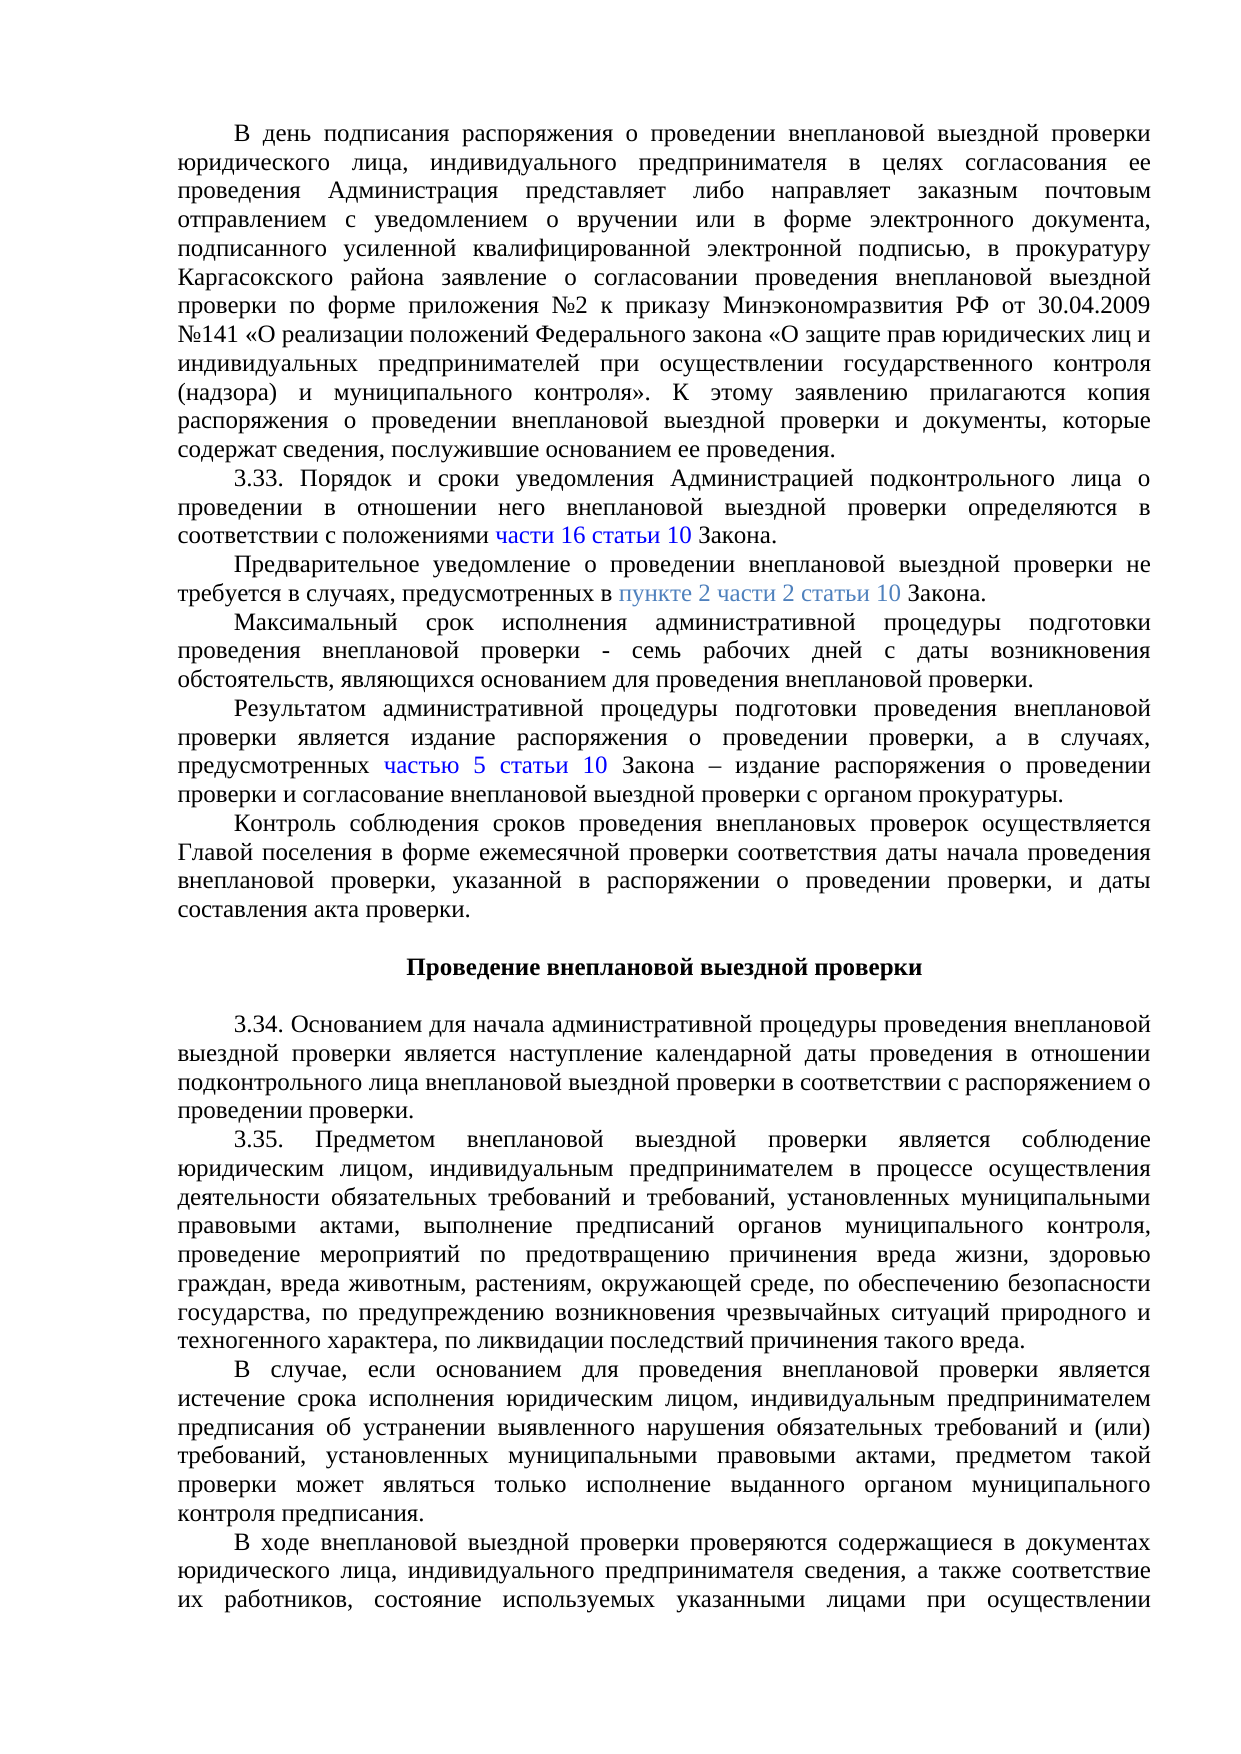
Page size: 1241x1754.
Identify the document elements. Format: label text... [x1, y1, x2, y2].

text В день подписания распоряжения о проведении внеплановой выездной проверки юридического лица, индивидуального предпринимателя в целях согласования ее проведения Администрация представляет либо направляет заказным почтовым отправлением с уведомлением о вручении или в форме электронного документа, подписанного усиленной квалифицированной электронной подписью, в прокуратуру Каргасокского района заявление о согласовании проведения внеплановой выездной проверки по форме приложения №2 к приказу Минэкономразвития РФ от 30.04.2009 №141 «О реализации положений Федерального закона «О защите прав юридических лиц и индивидуальных предпринимателей при осуществлении государственного контроля (надзора) и муниципального контроля». К этому заявлению прилагаются копия распоряжения о проведении внеплановой выездной проверки и документы, которые содержат сведения, послужившие основанием ее проведения. [177, 118, 1152, 463]
text Максимальный срок исполнения административной процедуры подготовки проведения внеплановой проверки - семь рабочих дней с даты возникновения обстоятельств, являющихся основанием для проведения внеплановой проверки. [177, 607, 1152, 693]
text В случае, если основанием для проведения внеплановой проверки является истечение срока исполнения юридическим лицом, индивидуальным предпринимателем предписания об устранении выявленного нарушения обязательных требований и (или) требований, установленных муниципальными правовыми актами, предметом такой проверки может являться только исполнение выданного органом муниципального контроля предписания. [177, 1354, 1152, 1527]
text Предварительное уведомление о проведении внеплановой выездной проверки не требуется в случаях, предусмотренных в пункте 2 части 2 статьи 10 Закона. [177, 549, 1152, 607]
text 3.35. Предметом внеплановой выездной проверки является соблюдение юридическим лицом, индивидуальным предпринимателем в процессе осуществления деятельности обязательных требований и требований, установленных муниципальными правовыми актами, выполнение предписаний органов муниципального контроля, проведение мероприятий по предотвращению причинения вреда жизни, здоровью граждан, вреда животным, растениям, окружающей среде, по обеспечению безопасности государства, по предупреждению возникновения чрезвычайных ситуаций природного и техногенного характера, по ликвидации последствий причинения такого вреда. [177, 1124, 1152, 1354]
text Проведение внеплановой выездной проверки [177, 952, 1152, 981]
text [177, 1527, 1152, 1613]
text Результатом административной процедуры подготовки проведения внеплановой проверки является издание распоряжения о проведении проверки, а в случаях, предусмотренных частью 5 статьи 10 Закона – издание распоряжения о проведении проверки и согласование внеплановой выездной проверки с органом прокуратуры. [177, 693, 1152, 808]
text 3.33. Порядок и сроки уведомления Администрацией подконтрольного лица о проведении в отношении него внеплановой выездной проверки определяются в соответствии с положениями части 16 статьи 10 Закона. [177, 463, 1152, 549]
text Контроль соблюдения сроков проведения внеплановых проверок осуществляется Главой поселения в форме ежемесячной проверки соответствия даты начала проведения внеплановой проверки, указанной в распоряжении о проведении проверки, и даты составления акта проверки. [177, 808, 1152, 923]
text 3.34. Основанием для начала административной процедуры проведения внеплановой выездной проверки является наступление календарной даты проведения в отношении подконтрольного лица внеплановой выездной проверки в соответствии с распоряжением о проведении проверки. [177, 1009, 1152, 1124]
